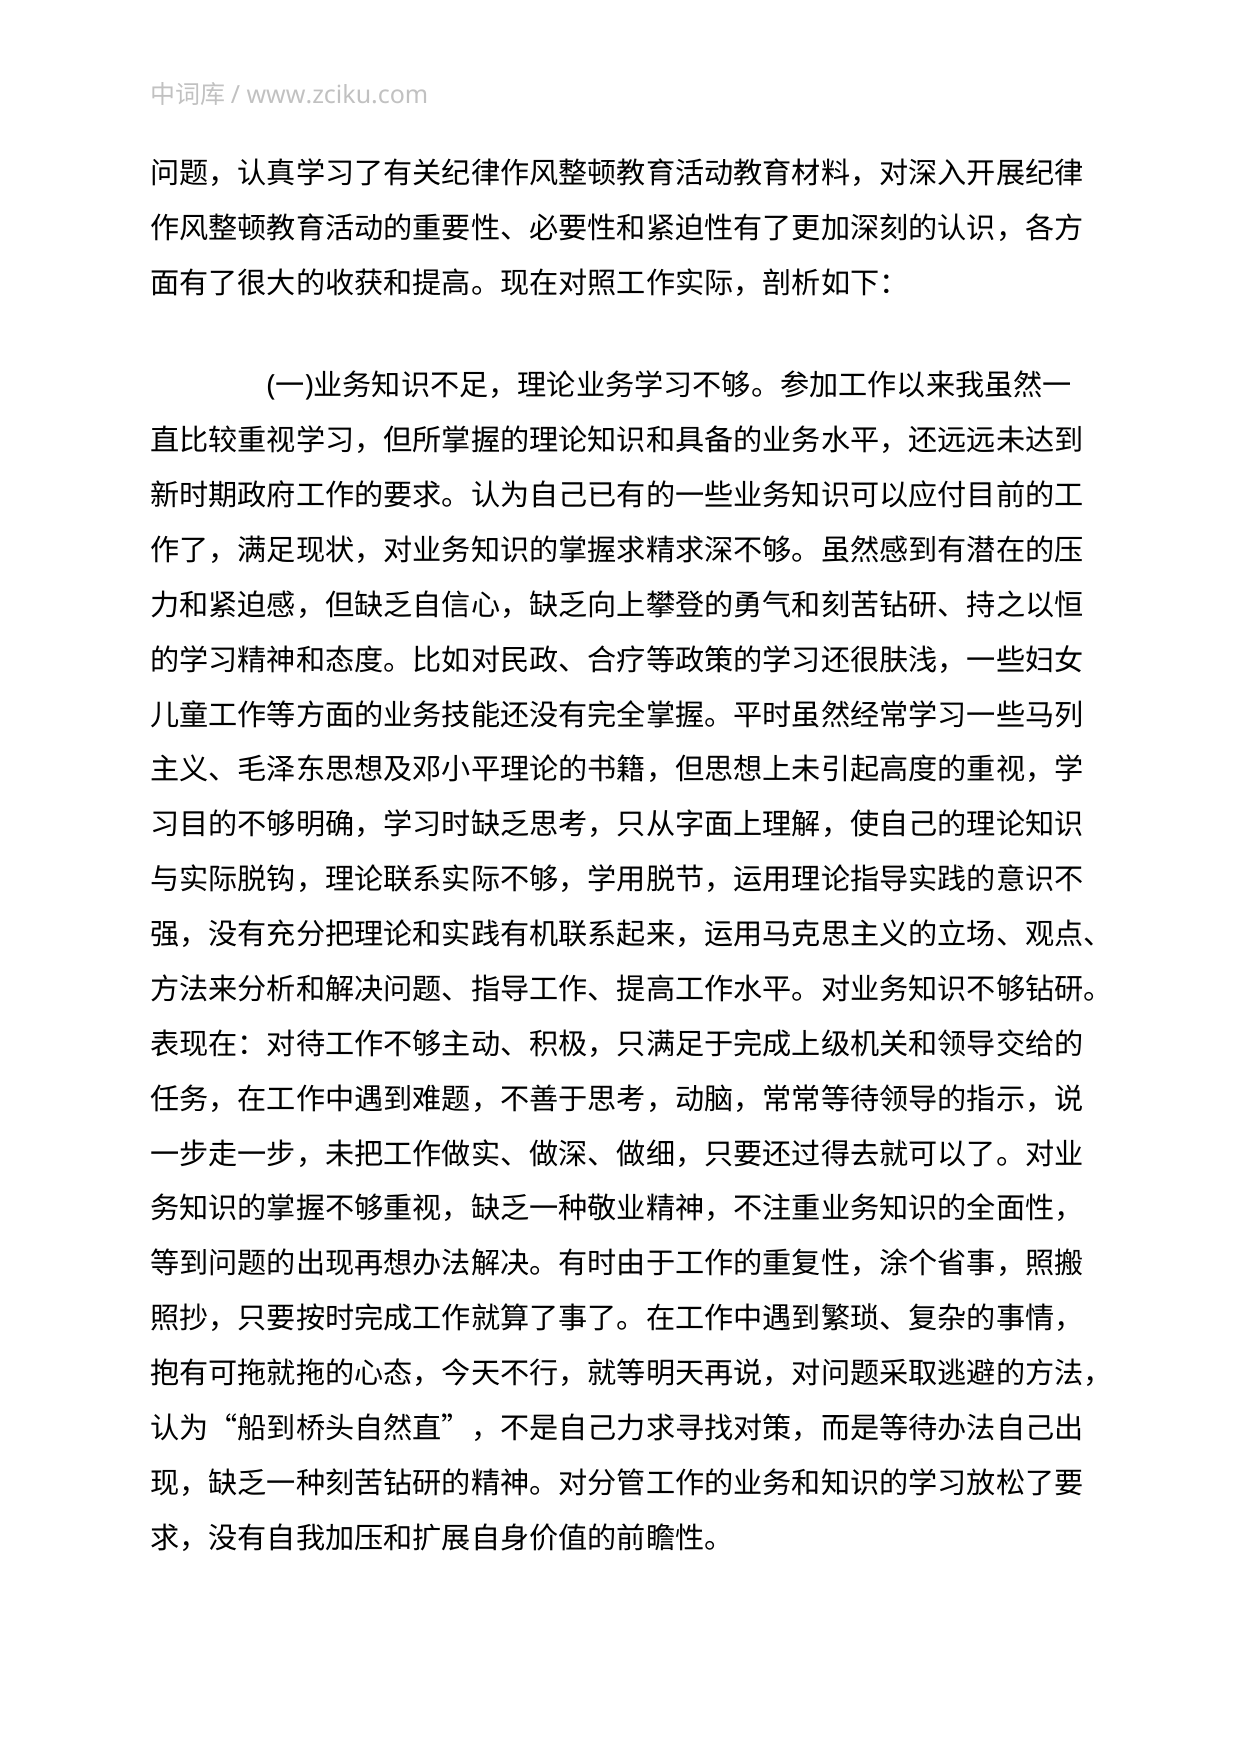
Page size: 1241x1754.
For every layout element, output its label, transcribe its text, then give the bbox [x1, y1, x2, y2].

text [150, 150, 1090, 302]
text (一)业务知识不足，理论业务学习不够。参加工作以来我虽然一直比较重视学习，但所掌握的理论知识和具备的业务水平，还远远未达到新时期政府工作的要求。认为自己已有的一些业务知识可以应付目前的工作了，满足现状，对业务知识的掌握求精求深不够。虽然感到有潜在的压力和紧迫感，但缺乏自信心，缺乏向上攀登的勇气和刻苦钻研、持之以恒的学习精神和态度。比如对民政、合疗等政策的学习还很肤浅，一些妇女儿童工作等方面的业务技能还没有完全掌握。平时虽然经常学习一些马列主义、毛泽东思想及邓小平理论的书籍，但思想上未引起高度的重视，学习目的不够明确，学习时缺乏思考，只从字面上理解，使自己的理论知识与实际脱钩，理论联系实际不够，学用脱节，运用理论指导实践的意识不强，没有充分把理论和实践有机联系起来，运用马克思主义的立场、观点、方法来分析和解决问题、指导工作、提高工作水平。对业务知识不够钻研。表现在：对待工作不够主动、积极，只满足于完成上级机关和领导交给的任务，在工作中遇到难题，不善于思考，动脑，常常等待领导的指示，说一步走一步，未把工作做实、做深、做细，只要还过得去就可以了。对业务知识的掌握不够重视，缺乏一种敬业精神，不注重业务知识的全面性，等到问题的出现再想办法解决。有时由于工作的重复性，涂个省事，照搬照抄，只要按时完成工作就算了事了。在工作中遇到繁琐、复杂的事情，抱有可拖就拖的心态，今天不行，就等明天再说，对问题采取逃避的方法，认为“船到桥头自然直”，不是自己力求寻找对策，而是等待办法自己出现，缺乏一种刻苦钻研的精神。对分管工作的业务和知识的学习放松了要求，没有自我加压和扩展自身价值的前瞻性。 [150, 362, 1090, 1557]
